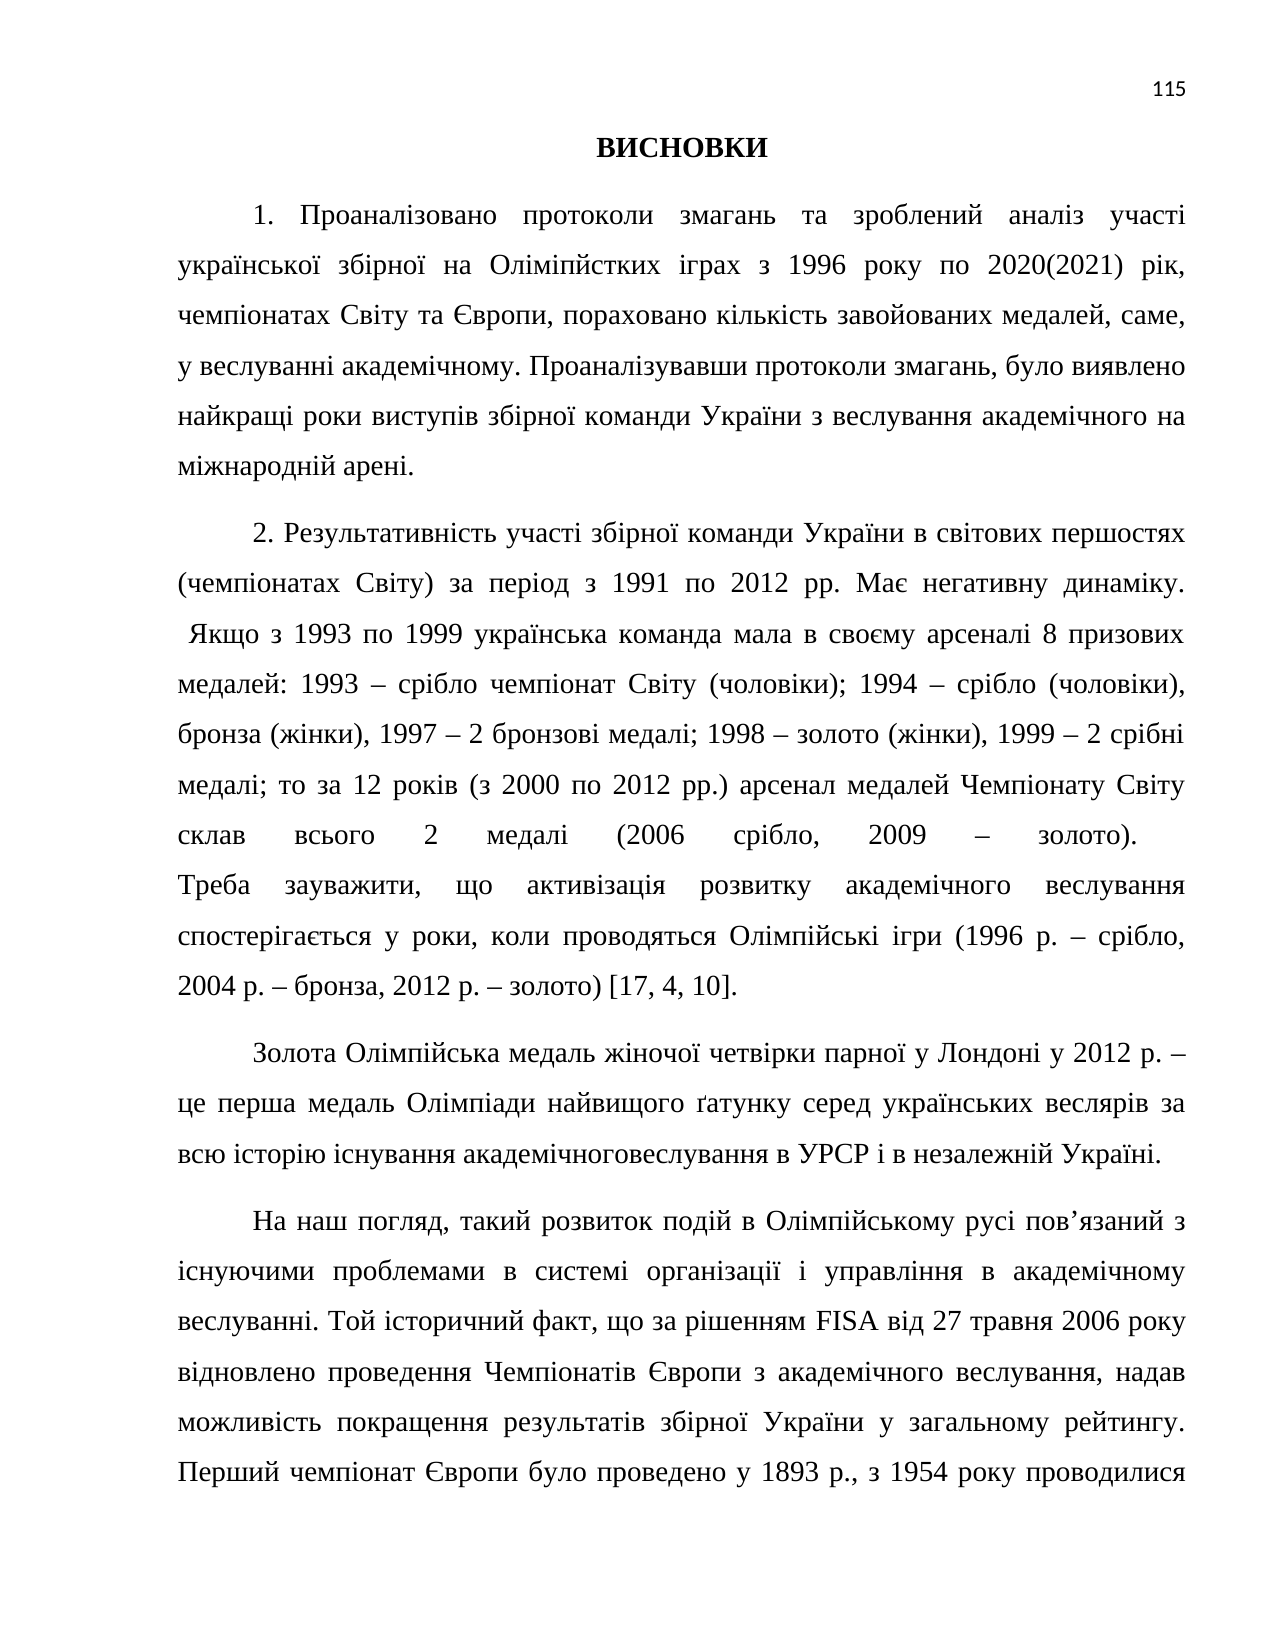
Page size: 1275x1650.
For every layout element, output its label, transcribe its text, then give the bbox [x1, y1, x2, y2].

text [177, 1203, 1186, 1488]
text ВИСНОВКИ [177, 130, 1186, 163]
text 2. Результативність участі збірної команди України в світових першостях (чемпіонатах Світу) за період з 1991 по 2012 рр. Має негативну динаміку. Якщо з 1993 по 1999 українська команда мала в своєму арсеналі 8 призових медалей: 1993 – срібло чемпіонат Світу (чоловіки); 1994 – срібло (чоловіки), бронза (жінки), 1997 – 2 бронзові медалі; 1998 – золото (жінки), 1999 – 2 срібні медалі; то за 12 років (з 2000 по 2012 рр.) арсенал медалей Чемпіонату Світу склав всього 2 медалі (2006 срібло, 2009 – золото). Треба зауважити, що активізація розвитку академічного веслування спостерігається у роки, коли проводяться Олімпійські ігри (1996 р. – срібло, 2004 р. – бронза, 2012 р. – золото) [17, 4, 10]. [177, 515, 1186, 1002]
text Золота Олімпійська медаль жіночої четвірки парної у Лондоні у 2012 р. – це перша медаль Олімпіади найвищого ґатунку серед українських веслярів за всю історію існування академічноговеслування в УРСР і в незалежній Україні. [177, 1035, 1186, 1169]
text 1. Проаналізовано протоколи змагань та зроблений аналіз участі української збірної на Оліміпйстких іграх з 1996 року по 2020(2021) рік, чемпіонатах Світу та Європи, пораховано кількість завойованих медалей, саме, у веслуванні академічному. Проаналізувавши протоколи змагань, було виявлено найкращі роки виступів збірної команди України з веслування академічного на міжнародній арені. [177, 197, 1186, 482]
